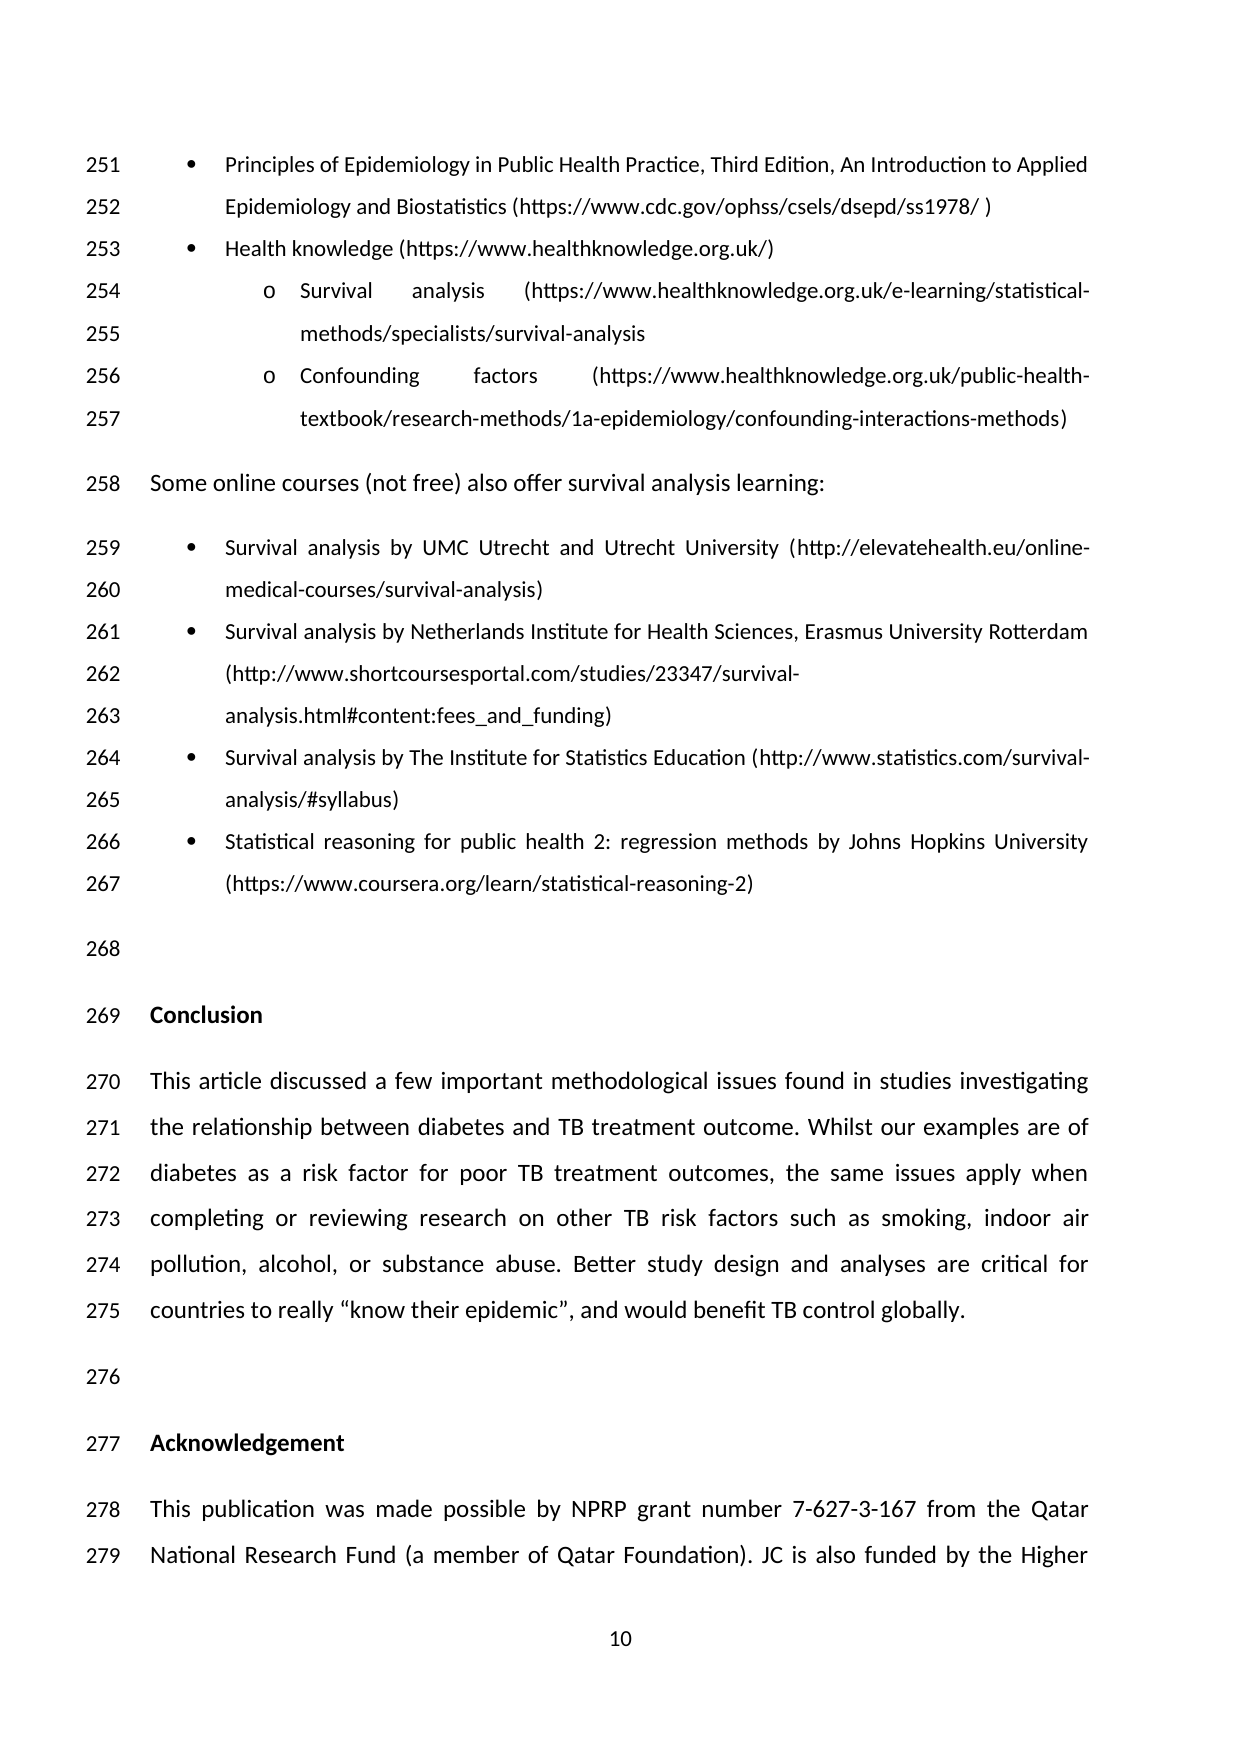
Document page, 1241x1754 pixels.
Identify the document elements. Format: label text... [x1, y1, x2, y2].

text This article discussed a few important methodological issues found in studies investigating the relationship between diabetes and TB treatment outcome. Whilst our examples are of diabetes as a risk factor for poor TB treatment outcomes, the same issues apply when completing or reviewing research on other TB risk factors such as smoking, indoor air pollution, alcohol, or substance abuse. Better study design and analyses are critical for countries to really “know their epidemic”, and would benefit TB control globally. [150, 1065, 1090, 1324]
list Confounding factors (https://www.healthknowledge.org.uk/public-health-textbook/research-methods/1a-epidemiology/confounding-interactions-methods) [262, 361, 1090, 432]
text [150, 1494, 1090, 1570]
list Survival analysis (https://www.healthknowledge.org.uk/e-learning/statistical-methods/specialists/survival-analysis [262, 276, 1090, 347]
list Survival analysis by UMC Utrecht and Utrecht University (http://elevatehealth.eu/online-medical-courses/survival-analysis) [187, 533, 1090, 603]
text Acknowledgement [150, 1427, 1090, 1458]
text Conclusion [150, 999, 1090, 1029]
list Principles of Epidemiology in Public Health Practice, Third Edition, An Introduction to Applied Epidemiology and Biostatistics (https://www.cdc.gov/ophss/csels/dsepd/ss1978/ ) [187, 150, 1090, 220]
text Some online courses (not free) also offer survival analysis learning: [150, 467, 1090, 497]
list Survival analysis by Netherlands Institute for Health Sciences, Erasmus University Rotterdam (http://www.shortcoursesportal.com/studies/23347/survival-analysis.html#content:fees_and_funding) [187, 617, 1090, 729]
list Statistical reasoning for public health 2: regression methods by Johns Hopkins University (https://www.coursera.org/learn/statistical-reasoning-2) [187, 827, 1090, 897]
list Health knowledge (https://www.healthknowledge.org.uk/) [187, 234, 1090, 262]
list Survival analysis by The Institute for Statistics Education (http://www.statistics.com/survival-analysis/#syllabus) [187, 743, 1090, 813]
